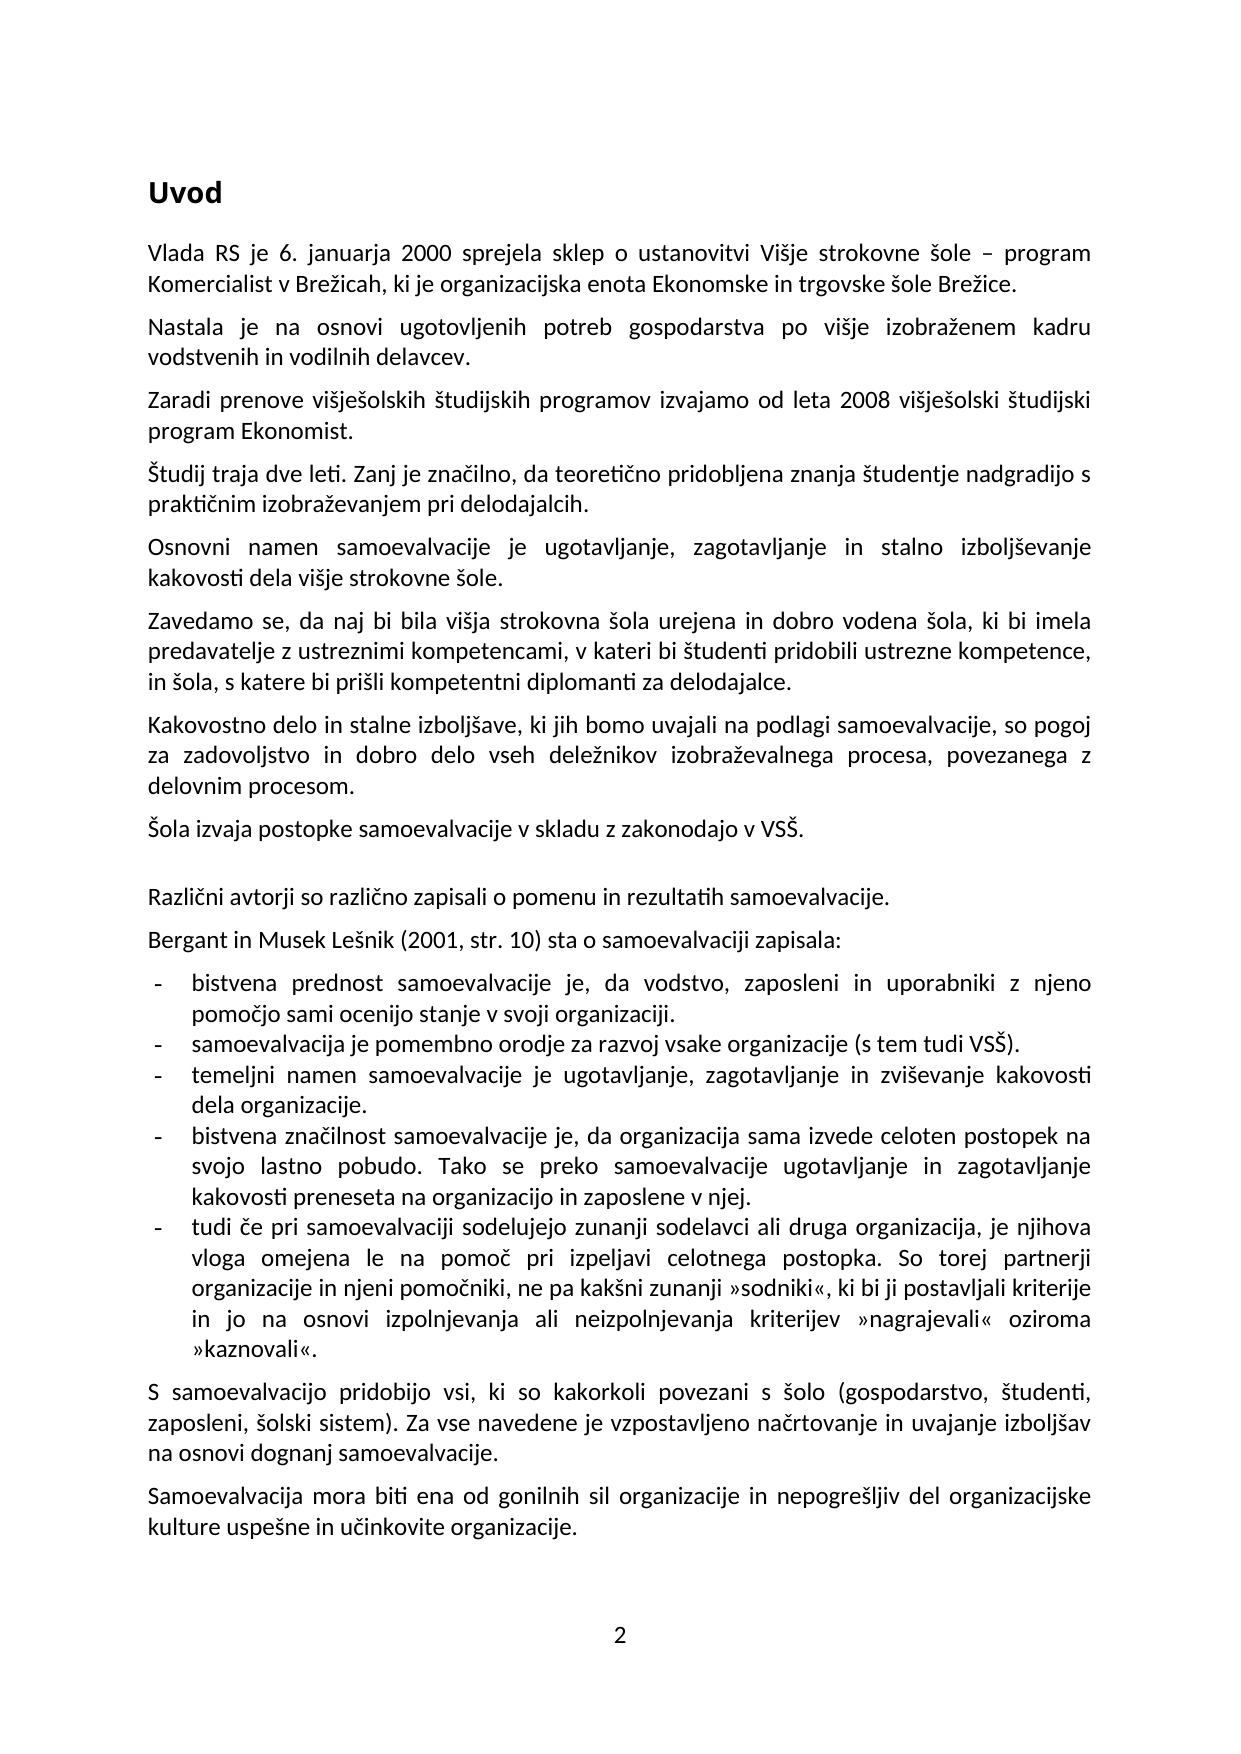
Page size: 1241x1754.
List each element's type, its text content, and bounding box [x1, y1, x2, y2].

list temeljni namen samoevalvacije je ugotavljanje, zagotavljanje in zviševanje kakovosti dela organizacije. [154, 1059, 1093, 1120]
text Kakovostno delo in stalne izboljšave, ki jih bomo uvajali na podlagi samoevalvacije, so pogoj za zadovoljstvo in dobro delo vseh deležnikov izobraževalnega procesa, povezanega z delovnim procesom. [148, 709, 1093, 801]
list bistvena prednost samoevalvacije je, da vodstvo, zaposleni in uporabniki z njeno pomočjo sami ocenijo stanje v svoji organizaciji. [154, 967, 1093, 1028]
text Osnovni namen samoevalvacije je ugotavljanje, zagotavljanje in stalno izboljševanje kakovosti dela višje strokovne šole. [148, 531, 1093, 592]
text S samoevalvacijo pridobijo vsi, ki so kakorkoli povezani s šolo (gospodarstvo, študenti, zaposleni, šolski sistem). Za vse navedene je vzpostavljeno načrtovanje in uvajanje izboljšav na osnovi dognanj samoevalvacije. [148, 1376, 1093, 1468]
text Vlada RS je 6. januarja 2000 sprejela sklep o ustanovitvi Višje strokovne šole – program Komercialist v Brežicah, ki je organizacijska enota Ekonomske in trgovske šole Brežice. [148, 237, 1093, 298]
text Bergant in Musek Lešnik (2001, str. 10) sta o samoevalvaciji zapisala: [148, 924, 1093, 955]
text Samoevalvacija mora biti ena od gonilnih sil organizacije in nepogrešljiv del organizacijske kulture uspešne in učinkovite organizacije. [148, 1481, 1093, 1542]
subtitle Uvod [148, 173, 1093, 212]
text Nastala je na osnovi ugotovljenih potreb gospodarstva po višje izobraženem kadru vodstvenih in vodilnih delavcev. [148, 311, 1093, 372]
list tudi če pri samoevalvaciji sodelujejo zunanji sodelavci ali druga organizacija, je njihova vloga omejena le na pomoč pri izpeljavi celotnega postopka. So torej partnerji organizacije in njeni pomočniki, ne pa kakšni zunanji »sodniki«, ki bi ji postavljali kriterije in jo na osnovi izpolnjevanja ali neizpolnjevanja kriterijev »nagrajevali« oziroma »kaznovali«. [154, 1211, 1093, 1364]
text Študij traja dve leti. Zanj je značilno, da teoretično pridobljena znanja študentje nadgradijo s praktičnim izobraževanjem pri delodajalcih. [148, 458, 1093, 519]
text Zaradi prenove višješolskih študijskih programov izvajamo od leta 2008 višješolski študijski program Ekonomist. [148, 384, 1093, 445]
text Zavedamo se, da naj bi bila višja strokovna šola urejena in dobro vodena šola, ki bi imela predavatelje z ustreznimi kompetencami, v kateri bi študenti pridobili ustrezne kompetence, in šola, s katere bi prišli kompetentni diplomanti za delodajalce. [148, 605, 1093, 697]
text Različni avtorji so različno zapisali o pomenu in rezultatih samoevalvacije. [148, 881, 1093, 912]
list samoevalvacija je pomembno orodje za razvoj vsake organizacije (s tem tudi VSŠ). [154, 1028, 1093, 1059]
text Šola izvaja postopke samoevalvacije v skladu z zakonodajo v VSŠ. [148, 813, 1093, 844]
list bistvena značilnost samoevalvacije je, da organizacija sama izvede celoten postopek na svojo lastno pobudo. Tako se preko samoevalvacije ugotavljanje in zagotavljanje kakovosti preneseta na organizacijo in zaposlene v njej. [154, 1120, 1093, 1211]
